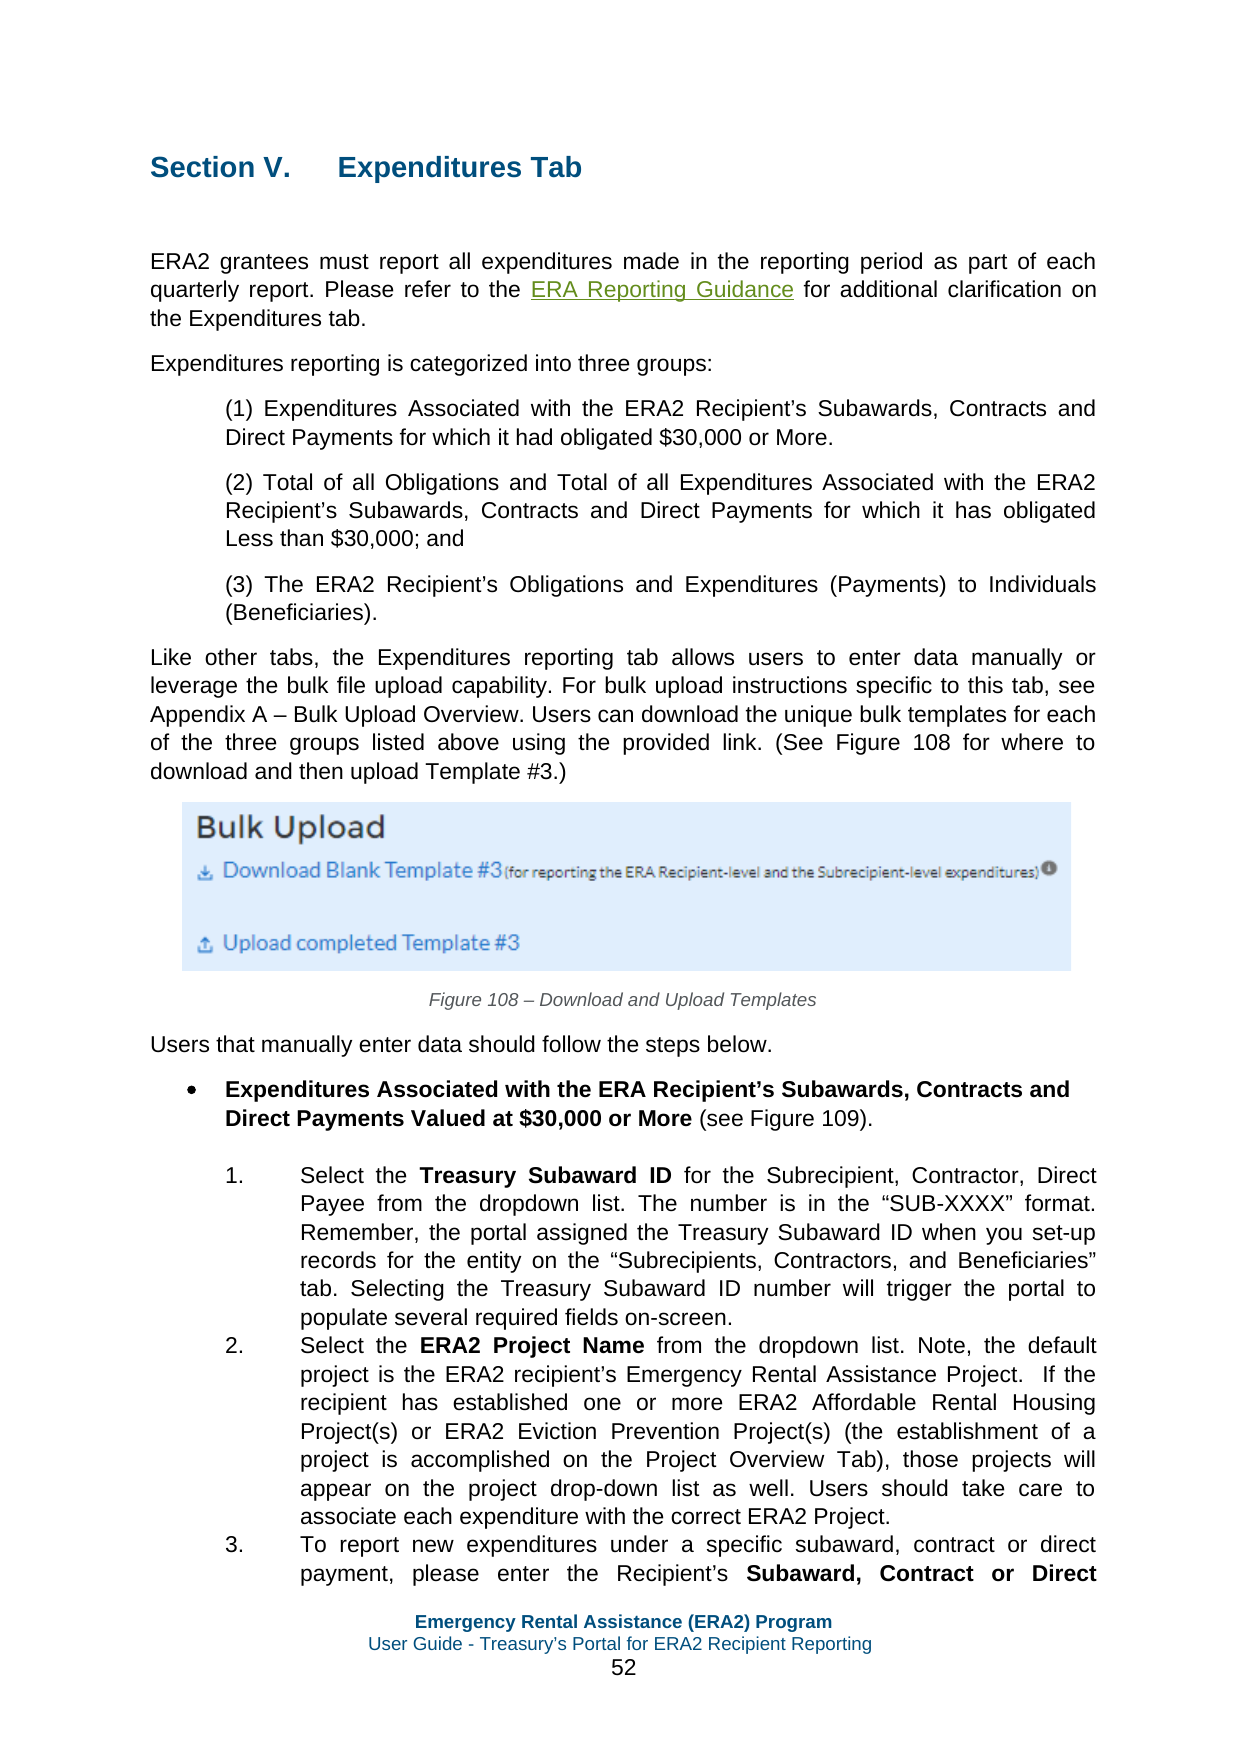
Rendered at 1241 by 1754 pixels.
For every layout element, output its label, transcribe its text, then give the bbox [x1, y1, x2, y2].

text (1) Expenditures Associated with the ERA2 Recipient’s Subawards, Contracts and Direct Payments for which it had obligated $30,000 or More. [225, 395, 1097, 450]
text Users that manually enter data should follow the steps below. [150, 1031, 1097, 1058]
list Select the Treasury Subaward ID for the Subrecipient, Contractor, Direct Payee from the dropdown list. The number is in the “SUB-XXXX” format. Remember, the portal assigned the Treasury Subaward ID when you set-up records for the entity on the “Subrecipients, Contractors, and Beneficiaries” tab. Selecting the Treasury Subaward ID number will trigger the portal to populate several required fields on-screen. [225, 1162, 1097, 1330]
picture [182, 802, 1072, 971]
list Select the ERA2 Project Name from the dropdown list. Note, the default project is the ERA2 recipient’s Emergency Rental Assistance Project. If the recipient has established one or more ERA2 Affordable Rental Housing Project(s) or ERA2 Eviction Prevention Project(s) (the establishment of a project is accomplished on the Project Overview Tab), those projects will appear on the project drop-down list as well. Users should take care to associate each expenditure with the correct ERA2 Project. [225, 1332, 1097, 1529]
text Figure 108 – Download and Upload Templates [150, 989, 1097, 1010]
text Expenditures reporting is categorized into three groups: [150, 350, 1097, 376]
text Like other tabs, the Expenditures reporting tab allows users to enter data manually or leverage the bulk file upload capability. For bulk upload instructions specific to this tab, see Appendix A – Bulk Upload Overview. Users can download the unique bulk templates for each of the three groups listed above using the provided link. (See Figure 108 for where to download and then upload Template #3.) [150, 644, 1097, 784]
list Expenditures Associated with the ERA Recipient’s Subawards, Contracts and Direct Payments Valued at $30,000 or More (see Figure 109). [187, 1076, 1097, 1159]
text (3) The ERA2 Recipient’s Obligations and Expenditures (Payments) to Individuals (Beneficiaries). [225, 571, 1097, 625]
text ERA2 grantees must report all expenditures made in the reporting period as part of each quarterly report. Please refer to the ERA Reporting Guidance for additional clarification on the Expenditures tab. [150, 248, 1097, 331]
text (2) Total of all Obligations and Total of all Expenditures Associated with the ERA2 Recipient’s Subawards, Contracts and Direct Payments for which it has obligated Less than $30,000; and [225, 468, 1097, 552]
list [225, 1531, 1097, 1586]
subtitle Section V. Expenditures Tab [150, 150, 1097, 183]
